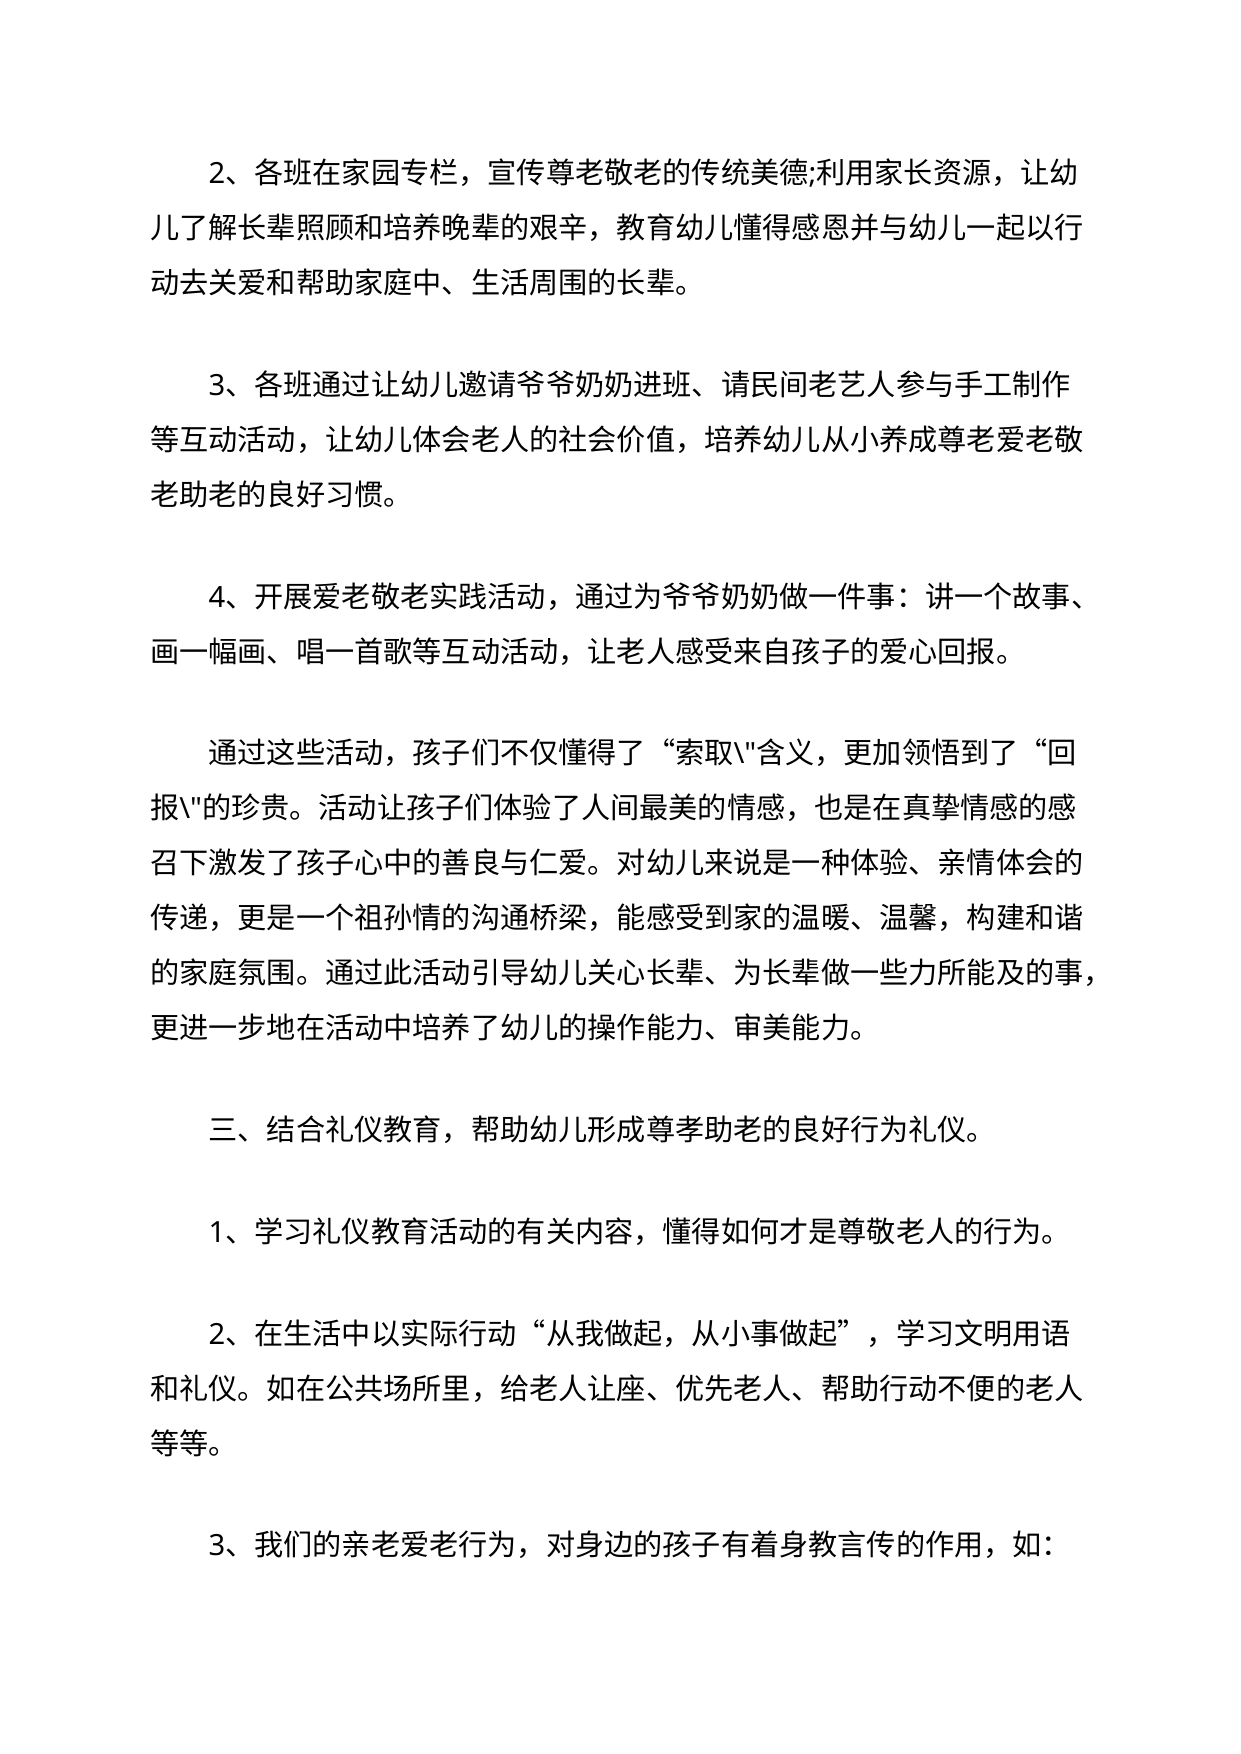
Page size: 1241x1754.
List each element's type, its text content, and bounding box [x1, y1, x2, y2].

text 2、在生活中以实际行动“从我做起，从小事做起”，学习文明用语和礼仪。如在公共场所里，给老人让座、优先老人、帮助行动不便的老人等等。 [150, 1310, 1090, 1462]
text 1、学习礼仪教育活动的有关内容，懂得如何才是尊敬老人的行为。 [150, 1208, 1090, 1251]
text 3、各班通过让幼儿邀请爷爷奶奶进班、请民间老艺人参与手工制作等互动活动，让幼儿体会老人的社会价值，培养幼儿从小养成尊老爱老敬老助老的良好习惯。 [150, 362, 1090, 514]
text 通过这些活动，孩子们不仅懂得了“索取\"含义，更加领悟到了“回报\"的珍贵。活动让孩子们体验了人间最美的情感，也是在真挚情感的感召下激发了孩子心中的善良与仁爱。对幼儿来说是一种体验、亲情体会的传递，更是一个祖孙情的沟通桥梁，能感受到家的温暖、温馨，构建和谐的家庭氛围。通过此活动引导幼儿关心长辈、为长辈做一些力所能及的事，更进一步地在活动中培养了幼儿的操作能力、审美能力。 [150, 730, 1090, 1047]
text 4、开展爱老敬老实践活动，通过为爷爷奶奶做一件事：讲一个故事、画一幅画、唱一首歌等互动活动，让老人感受来自孩子的爱心回报。 [150, 573, 1090, 671]
text 2、各班在家园专栏，宣传尊老敬老的传统美德;利用家长资源，让幼儿了解长辈照顾和培养晚辈的艰辛，教育幼儿懂得感恩并与幼儿一起以行动去关爱和帮助家庭中、生活周围的长辈。 [150, 150, 1090, 302]
text 三、结合礼仪教育，帮助幼儿形成尊孝助老的良好行为礼仪。 [150, 1107, 1090, 1149]
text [150, 1522, 1090, 1564]
